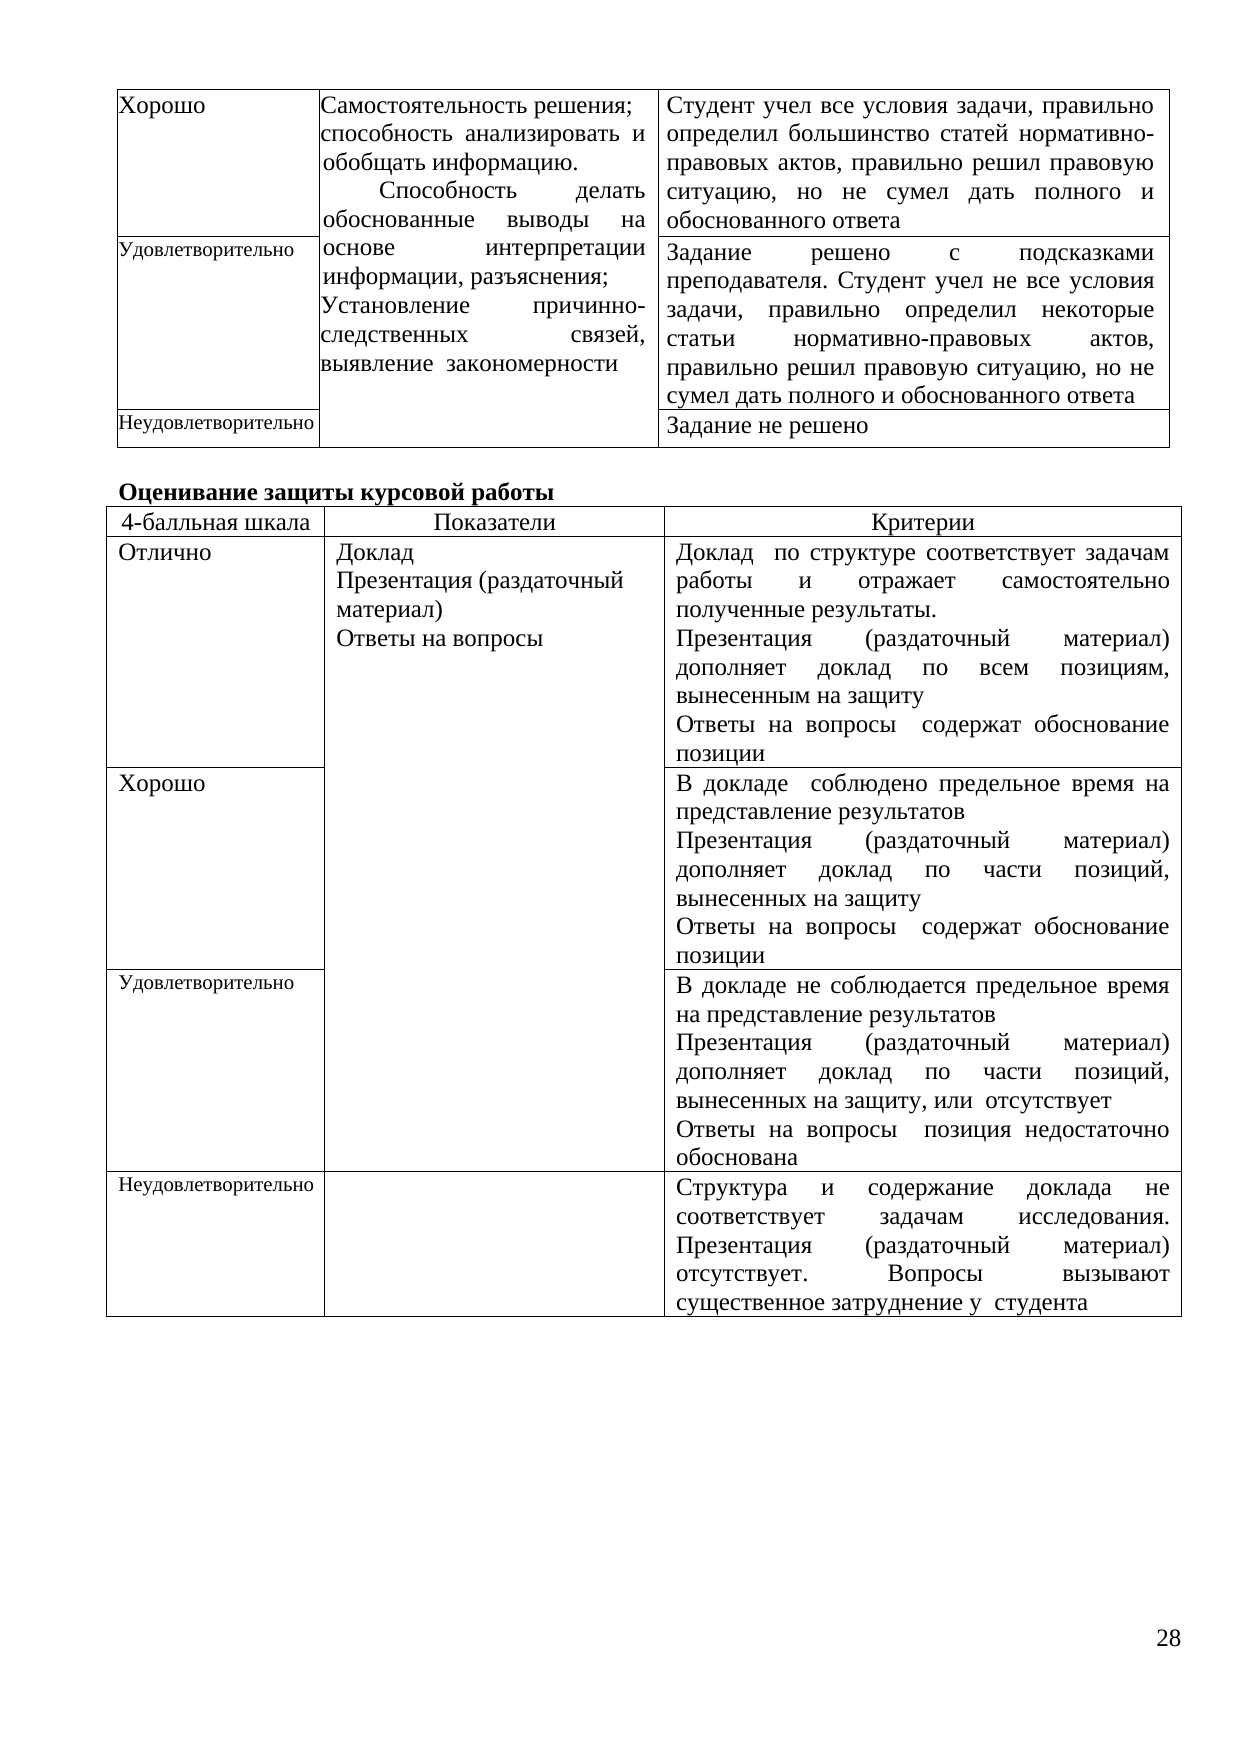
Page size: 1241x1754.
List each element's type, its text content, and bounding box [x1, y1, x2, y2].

table_cell Задание решено с подсказками преподавателя. Студент учел не все условия задачи, правильно определил некоторые статьи нормативно-правовых актов, правильно решил правовую ситуацию, но не сумел дать полного и обоснованного ответа [659, 237, 1169, 409]
table_cell Хорошо [118, 90, 319, 236]
text Оценивание защиты курсовой работы [118, 477, 1181, 506]
table_cell Неудовлетворительно [107, 1172, 324, 1316]
table_header Критерии [665, 507, 1181, 536]
table_cell [325, 1172, 664, 1316]
table_cell Удовлетворительно [107, 970, 324, 1171]
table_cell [320, 90, 658, 447]
table_cell Доклад по структуре соответствует задачам работы и отражает самостоятельно полученные результаты. Презентация (раздаточный материал) дополняет доклад по всем позициям, вынесенным на защиту Ответы на вопросы содержат обоснование позиции [665, 537, 1181, 767]
table_cell Удовлетворительно [118, 237, 319, 409]
table_cell В докладе не соблюдается предельное время на представление результатов Презентация (раздаточный материал) дополняет доклад по части позиций, вынесенных на защиту, или отсутствует Ответы на вопросы позиция недостаточно обоснована [665, 970, 1181, 1171]
table_cell Студент учел все условия задачи, правильно определил большинство статей нормативно-правовых актов, правильно решил правовую ситуацию, но не сумел дать полного и обоснованного ответа [659, 90, 1169, 236]
table_cell В докладе соблюдено предельное время на представление результатов Презентация (раздаточный материал) дополняет доклад по части позиций, вынесенных на защиту Ответы на вопросы содержат обоснование позиции [665, 768, 1181, 969]
table_cell Хорошо [107, 768, 324, 969]
table_cell Структура и содержание доклада не соответствует задачам исследования. Презентация (раздаточный материал) отсутствует. Вопросы вызывают существенное затруднение у студента [665, 1172, 1181, 1316]
table_cell Отлично [107, 537, 324, 767]
table_header 4-балльная шкала [107, 507, 324, 536]
table_cell Задание не решено [659, 410, 1169, 447]
table_header Показатели [325, 507, 664, 536]
table_cell Неудовлетворительно [118, 410, 319, 447]
table_cell Доклад Презентация (раздаточный материал) Ответы на вопросы [325, 537, 664, 1171]
